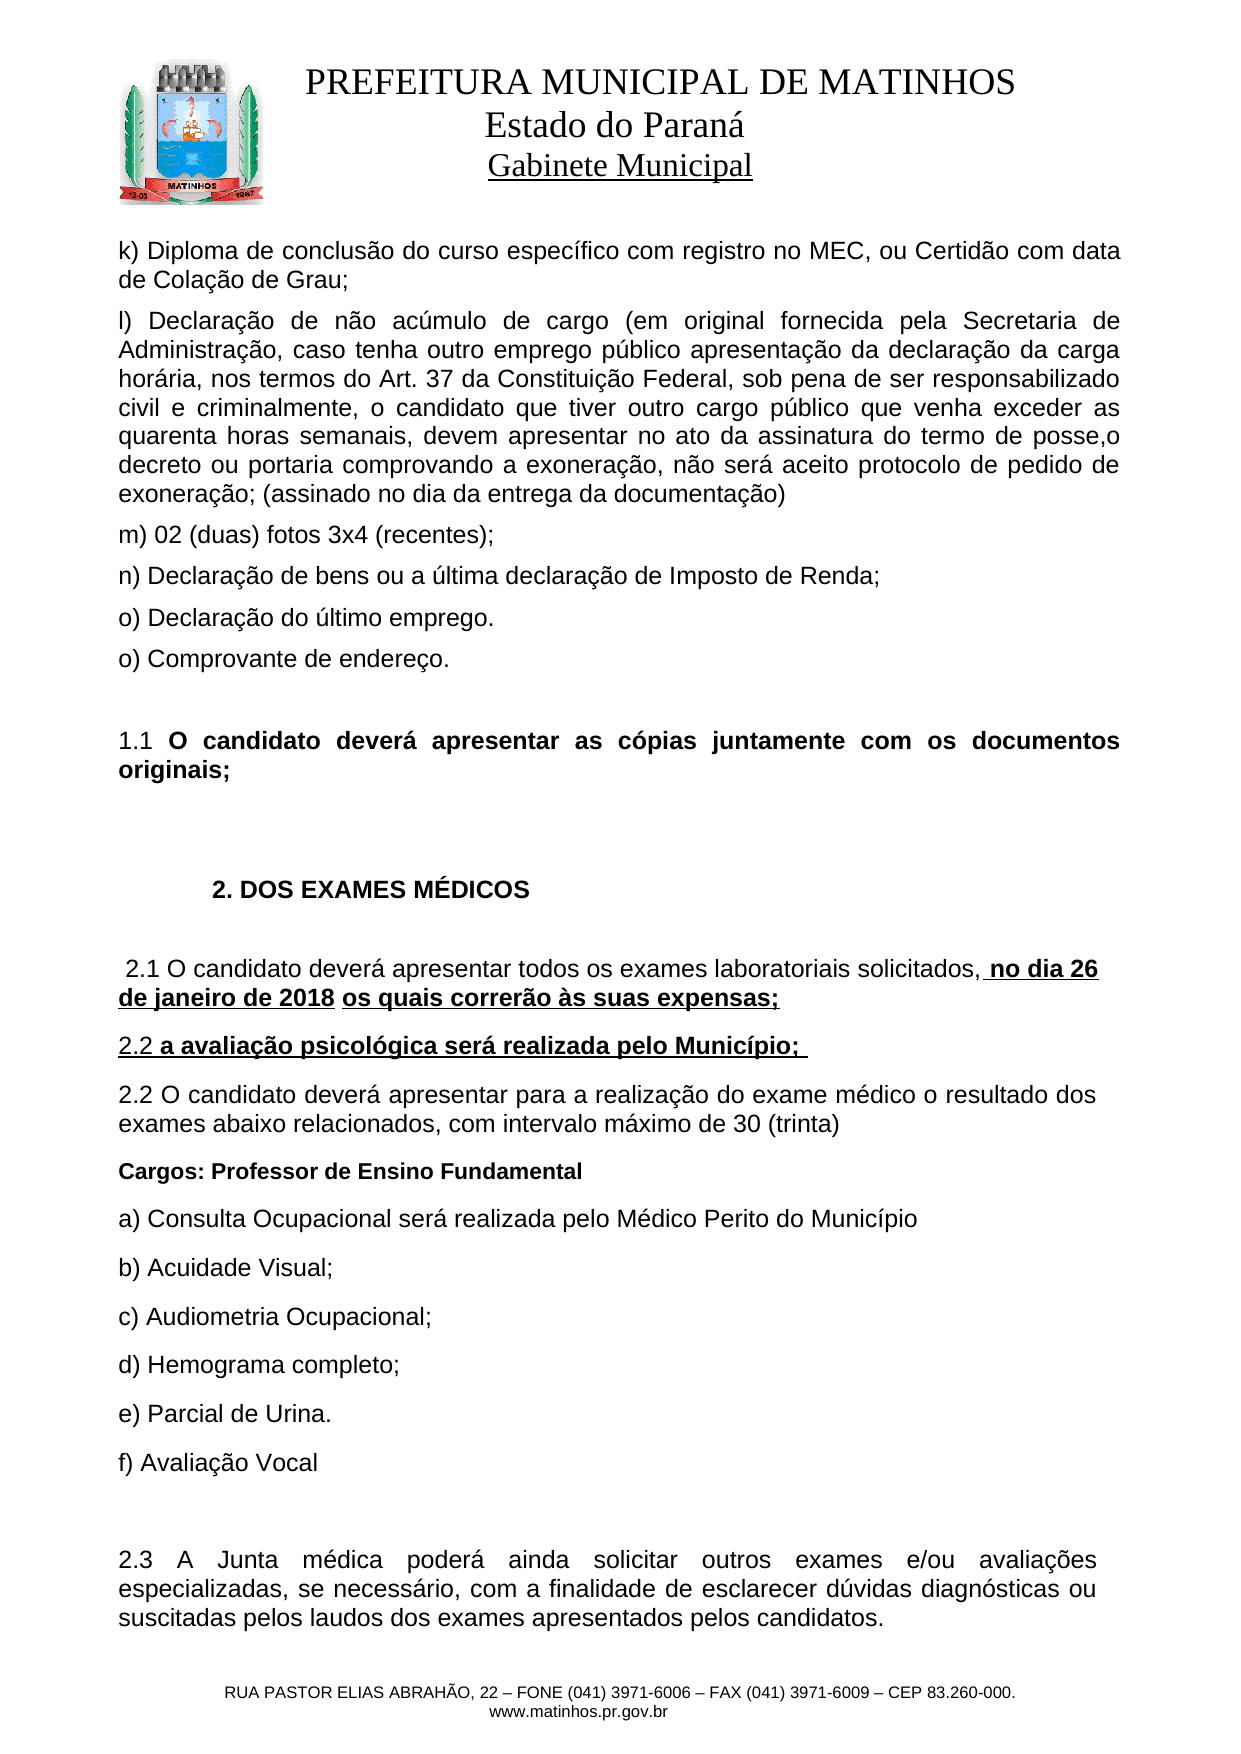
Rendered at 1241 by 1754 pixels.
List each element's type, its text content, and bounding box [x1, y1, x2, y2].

title 1.1 O candidato deverá apresentar as cópias juntamente com os documentos originais; [118, 726, 1122, 784]
title o) Comprovante de endereço. [118, 644, 1122, 673]
title 2. DOS EXAMES MÉDICOS [212, 875, 1122, 904]
title b) Acuidade Visual; [118, 1253, 1098, 1281]
picture [119, 59, 264, 205]
title Cargos: Professor de Ensino Fundamental [118, 1158, 1098, 1184]
title m) 02 (duas) fotos 3x4 (recentes); [118, 520, 1122, 549]
title 2.1 O candidato deverá apresentar todos os exames laboratoriais solicitados, no dia 26 de janeiro de 2018 os quais correrão às suas expensas; [118, 954, 1098, 1011]
title d) Hemograma completo; [118, 1350, 1098, 1379]
title e) Parcial de Urina. [118, 1399, 1098, 1428]
title 2.2 O candidato deverá apresentar para a realização do exame médico o resultado dos exames abaixo relacionados, com intervalo máximo de 30 (trinta) [118, 1080, 1098, 1138]
title a) Consulta Ocupacional será realizada pelo Médico Perito do Município [118, 1204, 1098, 1233]
title n) Declaração de bens ou a última declaração de Imposto de Renda; [118, 561, 1122, 590]
title c) Audiometria Ocupacional; [118, 1301, 1098, 1330]
title 2.3 A Junta médica poderá ainda solicitar outros exames e/ou avaliações especializadas, se necessário, com a finalidade de esclarecer dúvidas diagnósticas ou suscitadas pelos laudos dos exames apresentados pelos candidatos. [118, 1545, 1098, 1631]
title o) Declaração do último emprego. [118, 603, 1122, 631]
title 2.2 a avaliação psicológica será realizada pelo Município; [118, 1031, 1098, 1060]
title k) Diploma de conclusão do curso específico com registro no MEC, ou Certidão com data de Colação de Grau; [118, 236, 1122, 294]
title f) Avaliação Vocal [118, 1448, 1098, 1476]
title l) Declaração de não acúmulo de cargo (em original fornecida pela Secretaria de Administração, caso tenha outro emprego público apresentação da declaração da carga horária, nos termos do Art. 37 da Constituição Federal, sob pena de ser responsabilizado civil e criminalmente, o candidato que tiver outro cargo público que venha exceder as quarenta horas semanais, devem apresentar no ato da assinatura do termo de posse,o decreto ou portaria comprovando a exoneração, não será aceito protocolo de pedido de exoneração; (assinado no dia da entrega da documentação) [118, 306, 1122, 508]
